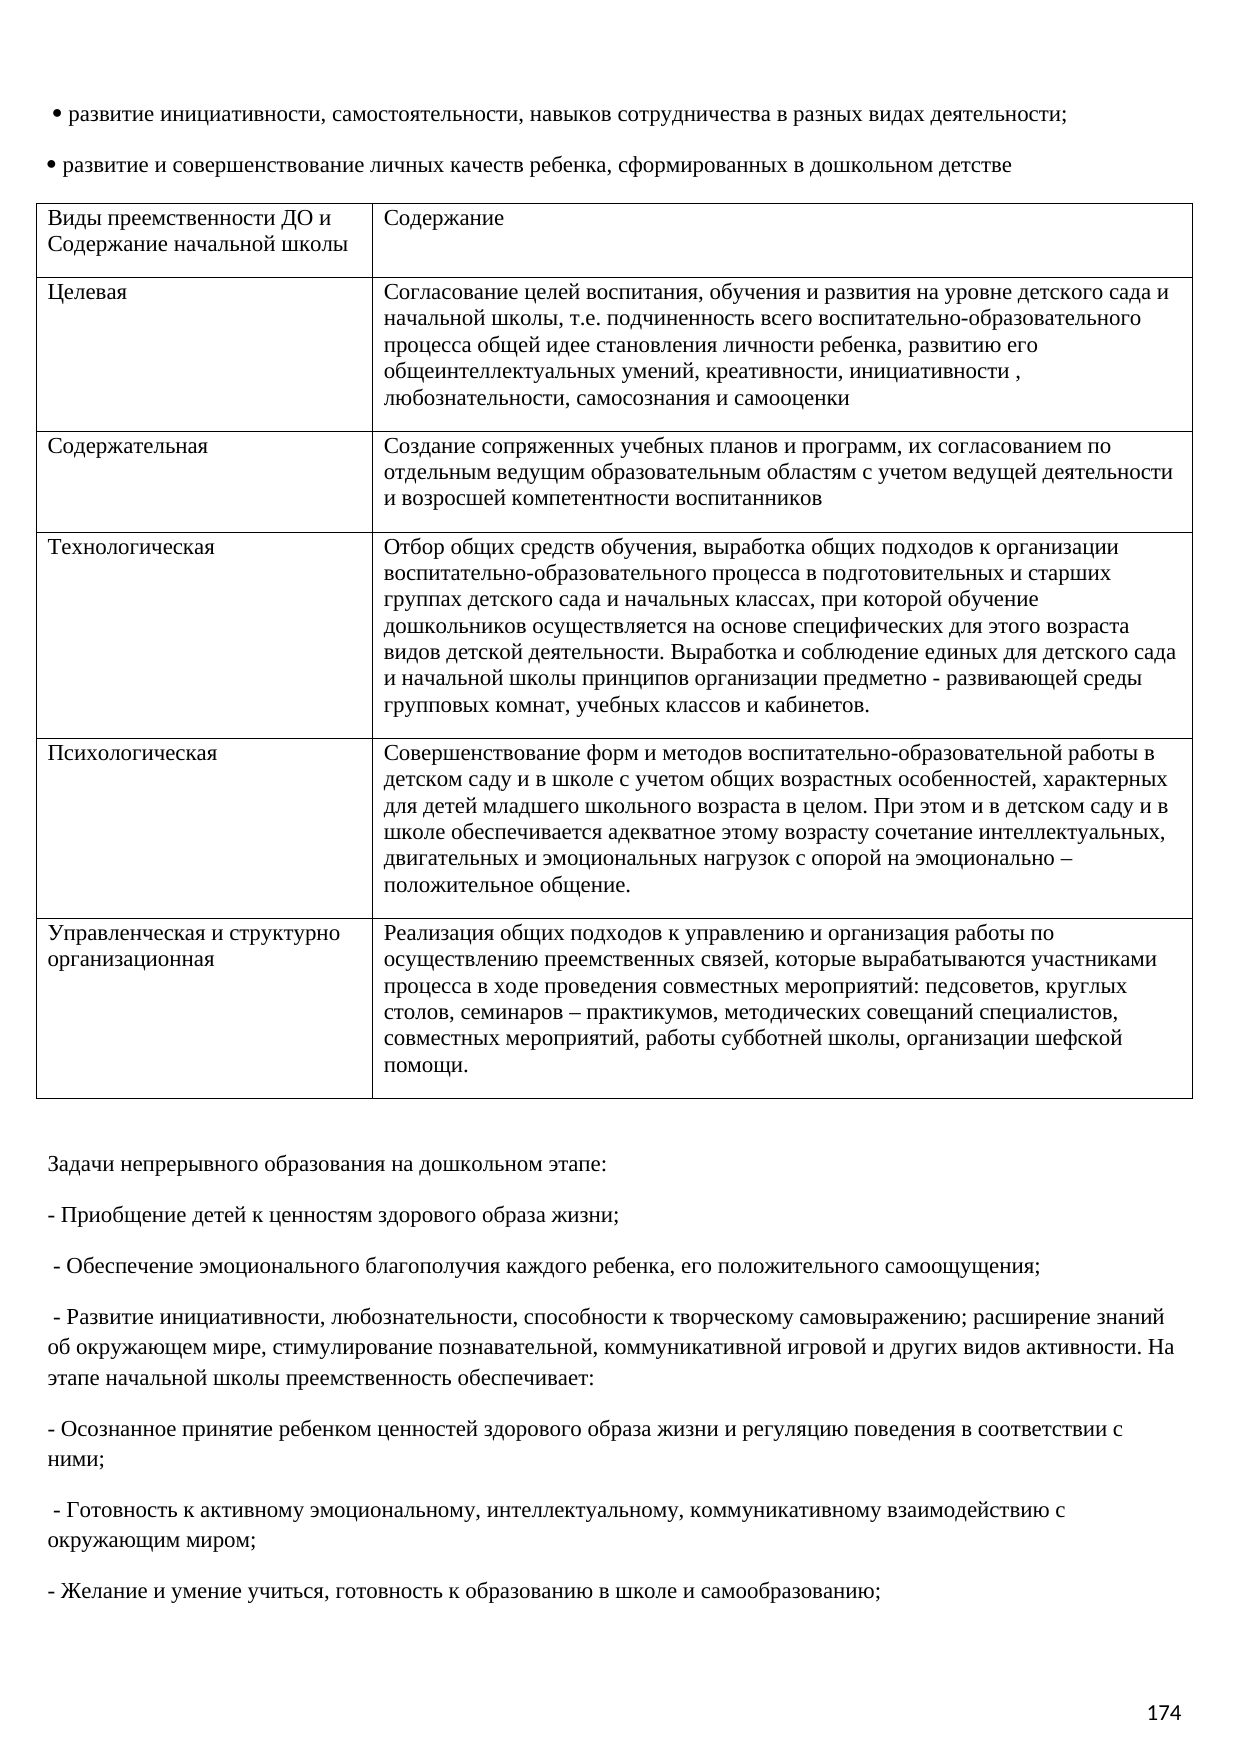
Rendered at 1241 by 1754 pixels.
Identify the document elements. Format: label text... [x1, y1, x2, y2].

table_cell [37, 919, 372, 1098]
text - Осознанное принятие ребенком ценностей здорового образа жизни и регуляцию поведения в соответствии с ними; [47, 1415, 1181, 1471]
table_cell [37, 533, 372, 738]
text - Развитие инициативности, любознательности, способности к творческому самовыражению; расширение знаний об окружающем мире, стимулирование познавательной, коммуникативной игровой и других видов активности. На этапе начальной школы преемственность обеспечивает: [47, 1303, 1181, 1390]
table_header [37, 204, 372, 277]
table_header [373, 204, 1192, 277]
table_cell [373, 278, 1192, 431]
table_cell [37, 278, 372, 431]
text - Желание и умение учиться, готовность к образованию в школе и самообразованию; [47, 1577, 1181, 1603]
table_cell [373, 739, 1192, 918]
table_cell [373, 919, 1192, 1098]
text - Готовность к активному эмоциональному, интеллектуальному, коммуникативному взаимодействию с окружающим миром; [47, 1496, 1181, 1552]
text - Обеспечение эмоционального благополучия каждого ребенка, его положительного самоощущения; [47, 1252, 1181, 1278]
text Задачи непрерывного образования на дошкольном этапе: [47, 1150, 1181, 1176]
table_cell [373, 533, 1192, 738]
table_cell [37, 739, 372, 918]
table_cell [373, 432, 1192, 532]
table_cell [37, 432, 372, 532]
text развитие инициативности, самостоятельности, навыков сотрудничества в разных видах деятельности; [47, 100, 1181, 127]
text развитие и совершенствование личных качеств ребенка, сформированных в дошкольном детстве [47, 151, 1181, 178]
text - Приобщение детей к ценностям здорового образа жизни; [47, 1201, 1181, 1227]
